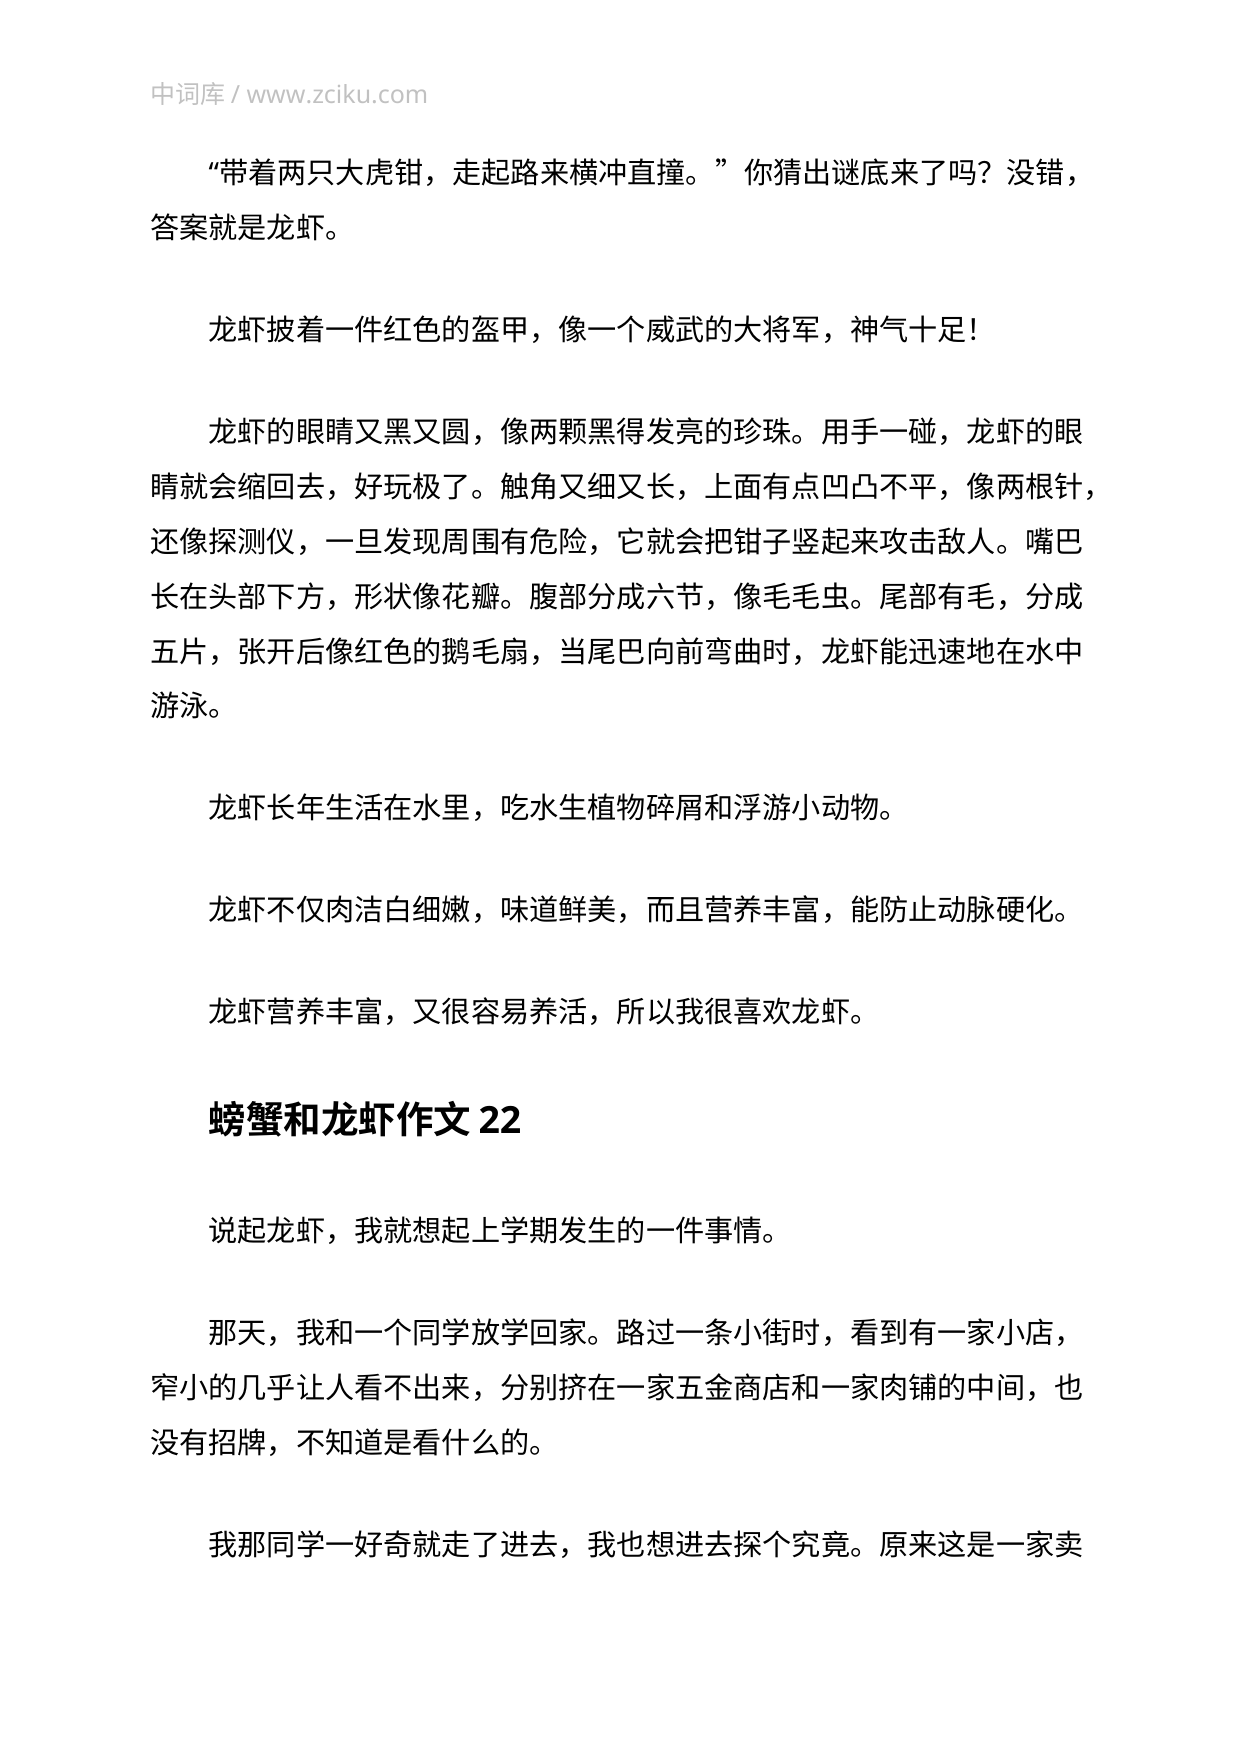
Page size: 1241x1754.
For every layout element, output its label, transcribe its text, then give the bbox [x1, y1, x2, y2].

text 螃蟹和龙虾作文22 [150, 1090, 1090, 1144]
text 龙虾披着一件红色的盔甲，像一个威武的大将军，神气十足！ [150, 307, 1090, 349]
text 龙虾营养丰富，又很容易养活，所以我很喜欢龙虾。 [150, 988, 1090, 1031]
text 龙虾的眼睛又黑又圆，像两颗黑得发亮的珍珠。用手一碰，龙虾的眼睛就会缩回去，好玩极了。触角又细又长，上面有点凹凸不平，像两根针，还像探测仪，一旦发现周围有危险，它就会把钳子竖起来攻击敌人。嘴巴长在头部下方，形状像花瓣。腹部分成六节，像毛毛虫。尾部有毛，分成五片，张开后像红色的鹅毛扇，当尾巴向前弯曲时，龙虾能迅速地在水中游泳。 [150, 408, 1090, 725]
text 龙虾长年生活在水里，吃水生植物碎屑和浮游小动物。 [150, 785, 1090, 827]
text 说起龙虾，我就想起上学期发生的一件事情。 [150, 1208, 1090, 1250]
text 龙虾不仅肉洁白细嫩，味道鲜美，而且营养丰富，能防止动脉硬化。 [150, 887, 1090, 929]
text 那天，我和一个同学放学回家。路过一条小街时，看到有一家小店，窄小的几乎让人看不出来，分别挤在一家五金商店和一家肉铺的中间，也没有招牌，不知道是看什么的。 [150, 1309, 1090, 1462]
text “带着两只大虎钳，走起路来横冲直撞。”你猜出谜底来了吗？没错，答案就是龙虾。 [150, 150, 1090, 247]
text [150, 1521, 1090, 1563]
